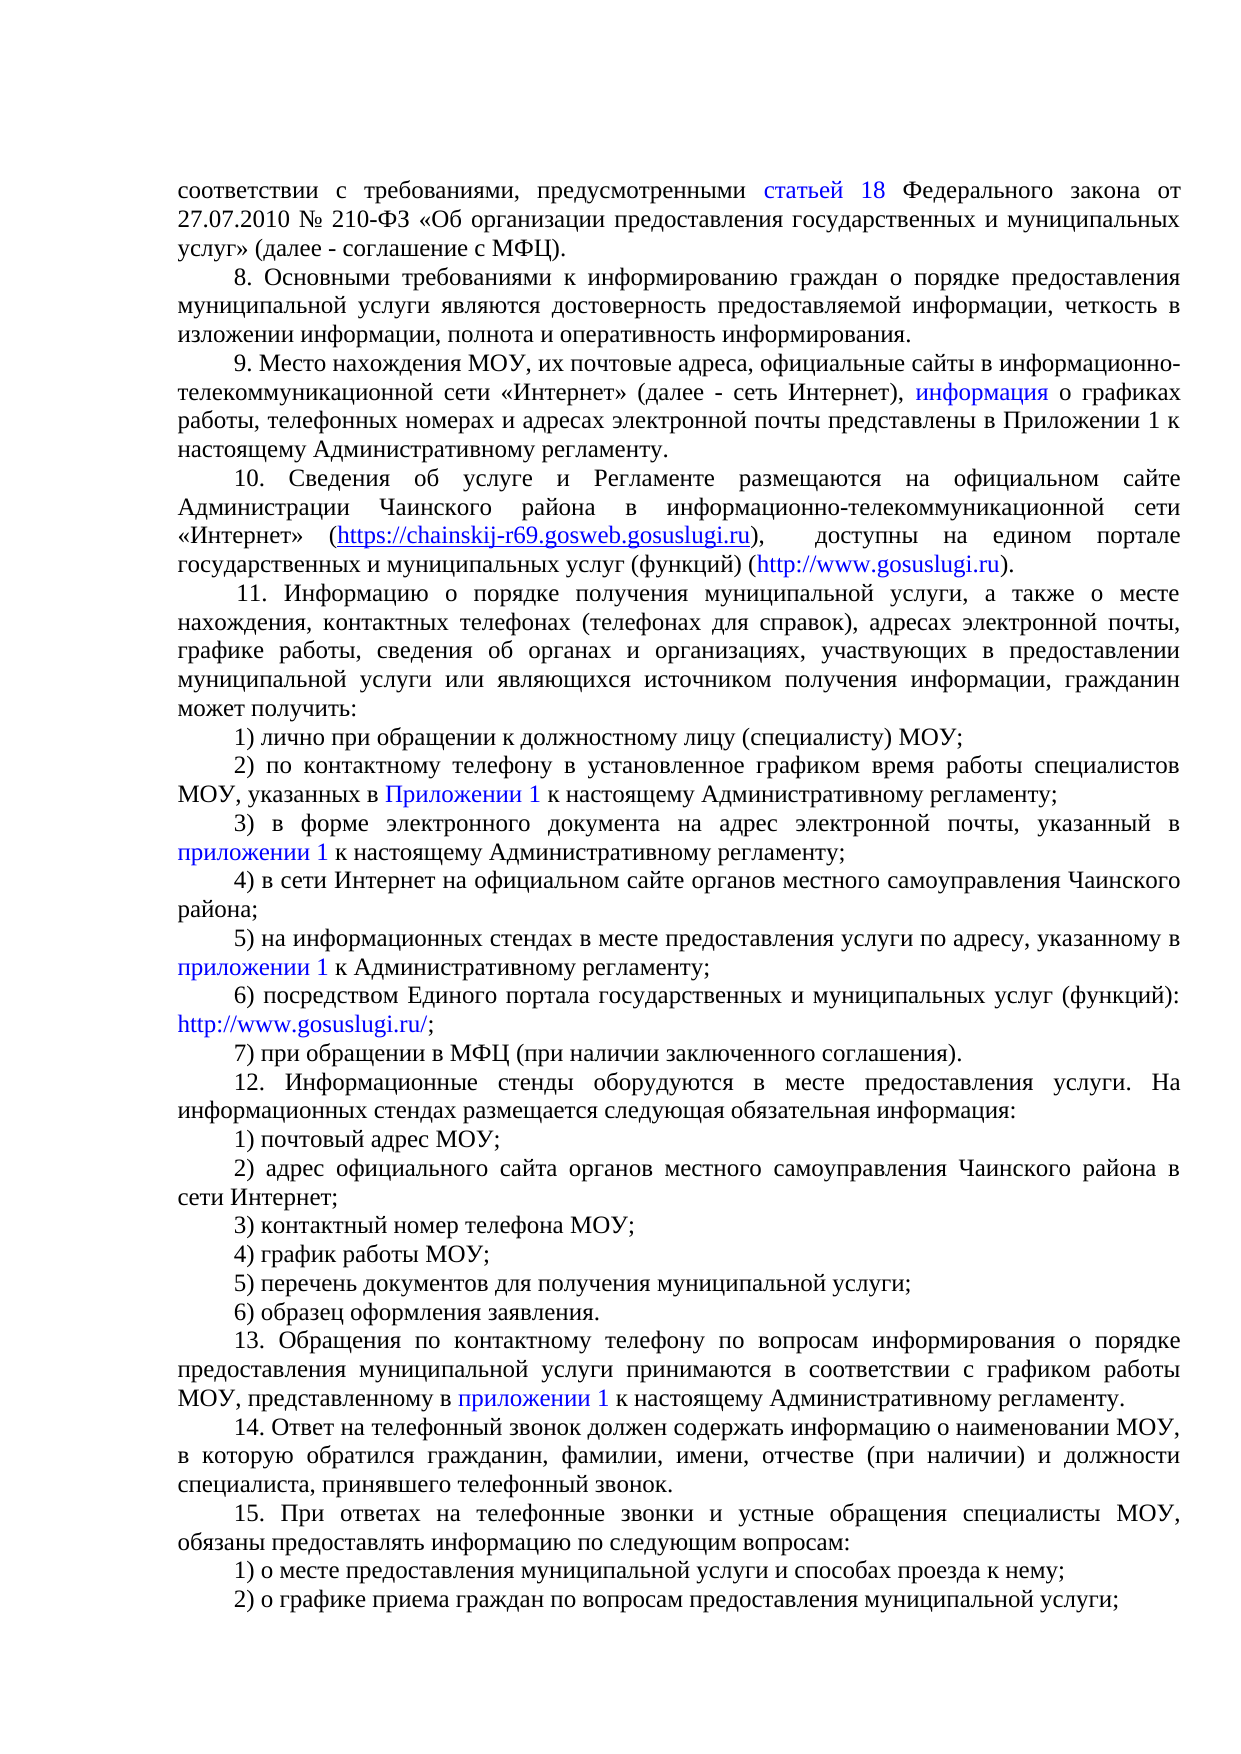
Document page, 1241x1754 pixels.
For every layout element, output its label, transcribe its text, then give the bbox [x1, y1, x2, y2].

text 7) при обращении в МФЦ (при наличии заключенного соглашения). [177, 1038, 1181, 1067]
text 5) перечень документов для получения муниципальной услуги; [177, 1268, 1181, 1297]
text 4) в сети Интернет на официальном сайте органов местного самоуправления Чаинского района; [177, 866, 1181, 923]
text 2) адрес официального сайта органов местного самоуправления Чаинского района в сети Интернет; [177, 1153, 1181, 1211]
text 2) о графике приема граждан по вопросам предоставления муниципальной услуги; [177, 1584, 1181, 1613]
text 14. Ответ на телефонный звонок должен содержать информацию о наименовании МОУ, в которую обратился гражданин, фамилии, имени, отчестве (при наличии) и должности специалиста, принявшего телефонный звонок. [177, 1412, 1181, 1498]
text 6) образец оформления заявления. [177, 1297, 1181, 1326]
text 11. Информацию о порядке получения муниципальной услуги, а также о месте нахождения, контактных телефонах (телефонах для справок), адресах электронной почты, графике работы, сведения об органах и организациях, участвующих в предоставлении муниципальной услуги или являющихся источником получения информации, гражданин может получить: [177, 578, 1181, 722]
text 1) почтовый адрес МОУ; [177, 1124, 1181, 1153]
text 2) по контактному телефону в установленное графиком время работы специалистов МОУ, указанных в Приложении 1 к настоящему Административному регламенту; [177, 751, 1181, 808]
text 15. При ответах на телефонные звонки и устные обращения специалисты МОУ, обязаны предоставлять информацию по следующим вопросам: [177, 1498, 1181, 1556]
text 3) в форме электронного документа на адрес электронной почты, указанный в приложении 1 к настоящему Административному регламенту; [177, 808, 1181, 866]
text 6) посредством Единого портала государственных и муниципальных услуг (функций): http://www.gosuslugi.ru/; [177, 981, 1181, 1038]
text 9. Место нахождения МОУ, их почтовые адреса, официальные сайты в информационно-телекоммуникационной сети «Интернет» (далее - сеть Интернет), информация о графиках работы, телефонных номерах и адресах электронной почты представлены в Приложении 1 к настоящему Административному регламенту. [177, 348, 1181, 463]
text 8. Основными требованиями к информированию граждан о порядке предоставления муниципальной услуги являются достоверность предоставляемой информации, четкость в изложении информации, полнота и оперативность информирования. [177, 262, 1181, 348]
text 13. Обращения по контактному телефону по вопросам информирования о порядке предоставления муниципальной услуги принимаются в соответствии с графиком работы МОУ, представленному в приложении 1 к настоящему Административному регламенту. [177, 1326, 1181, 1412]
text 1) лично при обращении к должностному лицу (специалисту) МОУ; [177, 722, 1181, 751]
text 10. Сведения об услуге и Регламенте размещаются на официальном сайте Администрации Чаинского района в информационно-телекоммуникационной сети «Интернет» (https://chainskij-r69.gosweb.gosuslugi.ru), доступны на едином портале государственных и муниципальных услуг (функций) (http://www.gosuslugi.ru). [177, 463, 1181, 578]
text 12. Информационные стенды оборудуются в месте предоставления услуги. На информационных стендах размещается следующая обязательная информация: [177, 1067, 1181, 1124]
text 1) о месте предоставления муниципальной услуги и способах проезда к нему; [177, 1556, 1181, 1584]
text 4) график работы МОУ; [177, 1239, 1181, 1268]
text 5) на информационных стендах в месте предоставления услуги по адресу, указанному в приложении 1 к Административному регламенту; [177, 923, 1181, 981]
text 3) контактный номер телефона МОУ; [177, 1211, 1181, 1239]
text соответствии с требованиями, предусмотренными статьей 18 Федерального закона от 27.07.2010 № 210-ФЗ «Об организации предоставления государственных и муниципальных услуг» (далее - соглашение с МФЦ). [177, 176, 1181, 262]
